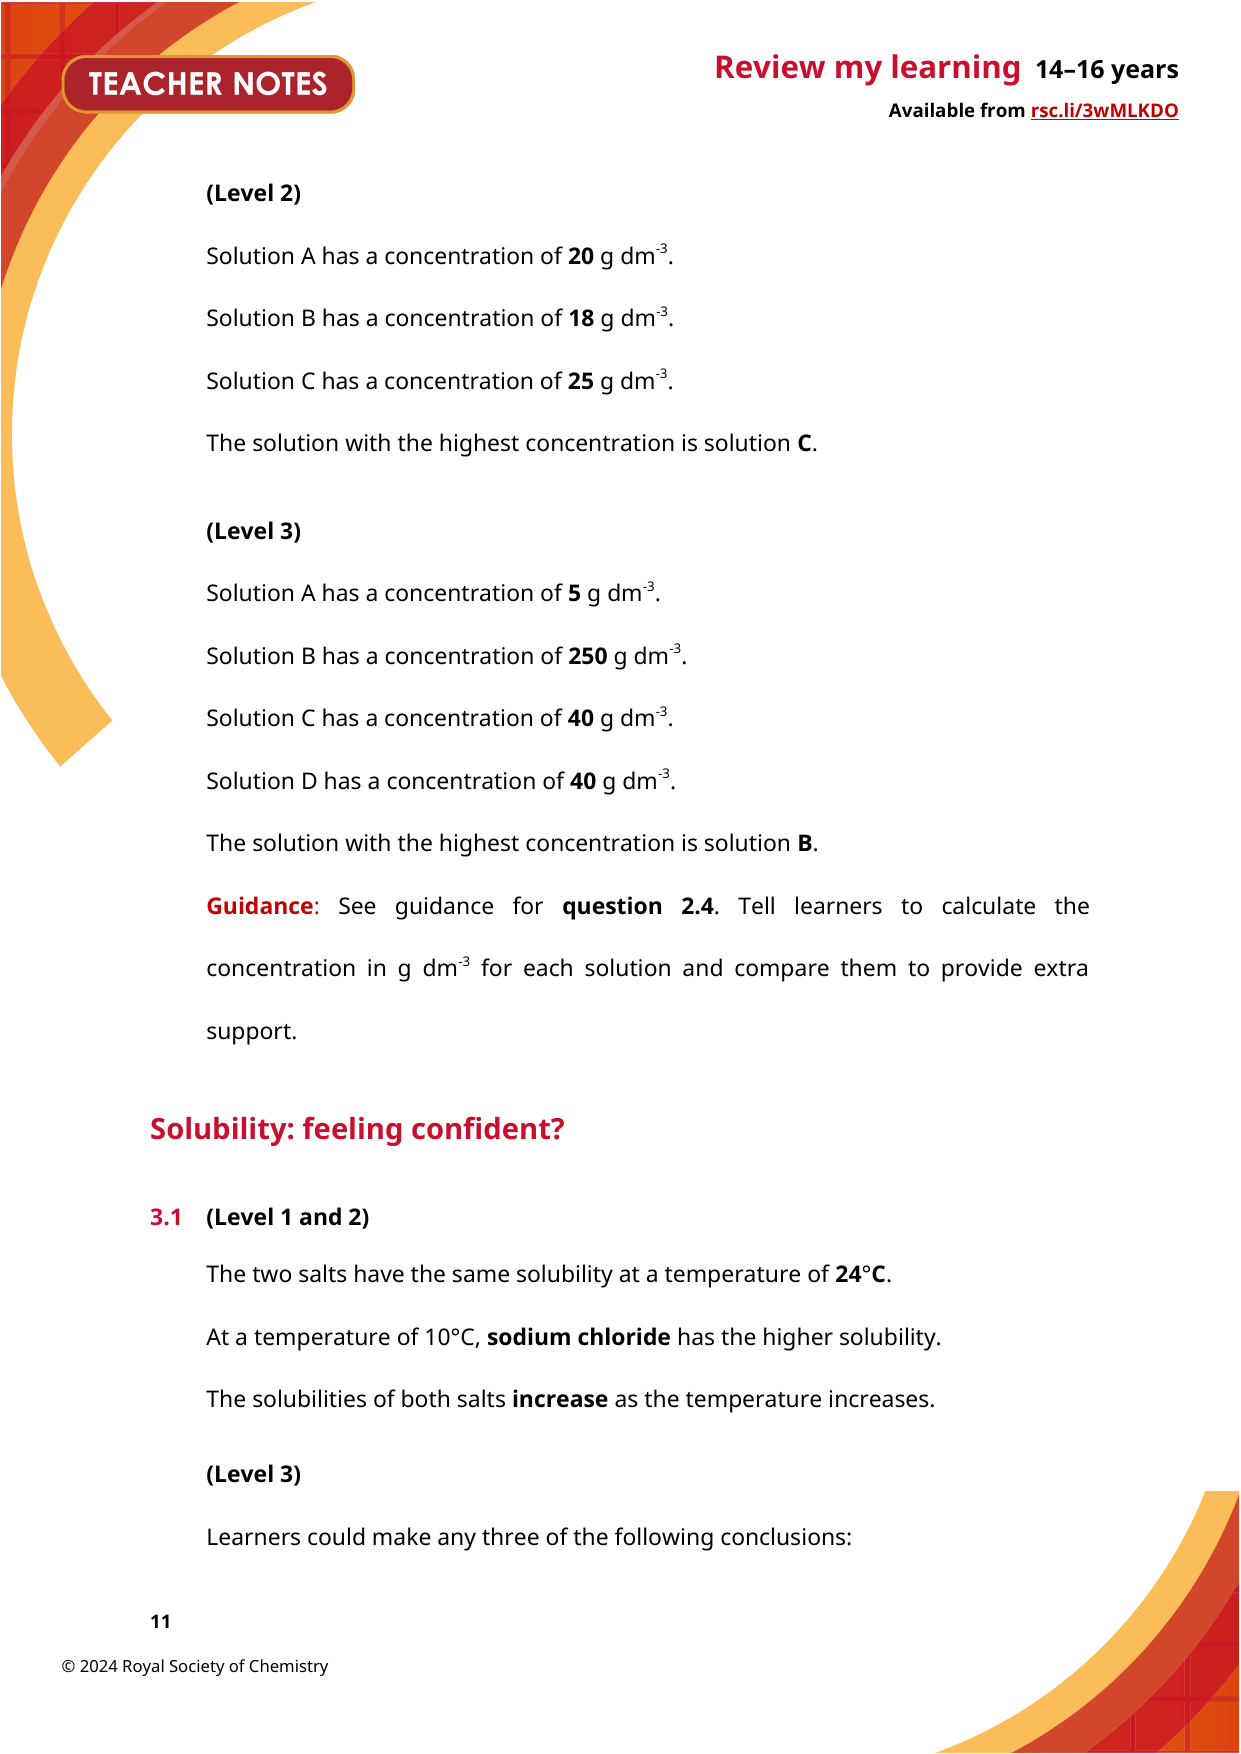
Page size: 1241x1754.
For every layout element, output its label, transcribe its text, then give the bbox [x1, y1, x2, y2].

picture [1, 2, 1240, 1753]
list Learners could make any three of the following conclusions: [206, 1521, 1090, 1552]
text Solution C has a concentration of 25 g dm-3. [206, 365, 1090, 396]
list (Level 1 and 2) [150, 1201, 1090, 1232]
text Solution B has a concentration of 250 g dm-3. [206, 640, 1090, 671]
text (Level 3) [206, 515, 1090, 546]
text (Level 2) [206, 177, 1090, 208]
list At a temperature of 10°C, sodium chloride has the higher solubility. [206, 1321, 1090, 1352]
text The solution with the highest concentration is solution C. [206, 427, 1090, 458]
text Solution A has a concentration of 20 g dm-3. [206, 240, 1090, 271]
text Solution C has a concentration of 40 g dm-3. [206, 702, 1090, 733]
text Solution A has a concentration of 5 g dm-3. [206, 577, 1090, 608]
text Solution D has a concentration of 40 g dm-3. [206, 765, 1090, 796]
list (Level 3) [206, 1458, 1090, 1489]
text The solution with the highest concentration is solution B. [206, 827, 1090, 858]
list The solubilities of both salts increase as the temperature increases. [206, 1383, 1090, 1414]
list The two salts have the same solubility at a temperature of 24°C. [206, 1258, 1090, 1289]
text Solubility: feeling confident? [150, 1108, 1090, 1148]
list Guidance: See guidance for question 2.4. Tell learners to calculate the concentration in g dm-3 for each solution and compare them to provide extra support. [206, 890, 1090, 1046]
text Solution B has a concentration of 18 g dm-3. [206, 302, 1090, 333]
